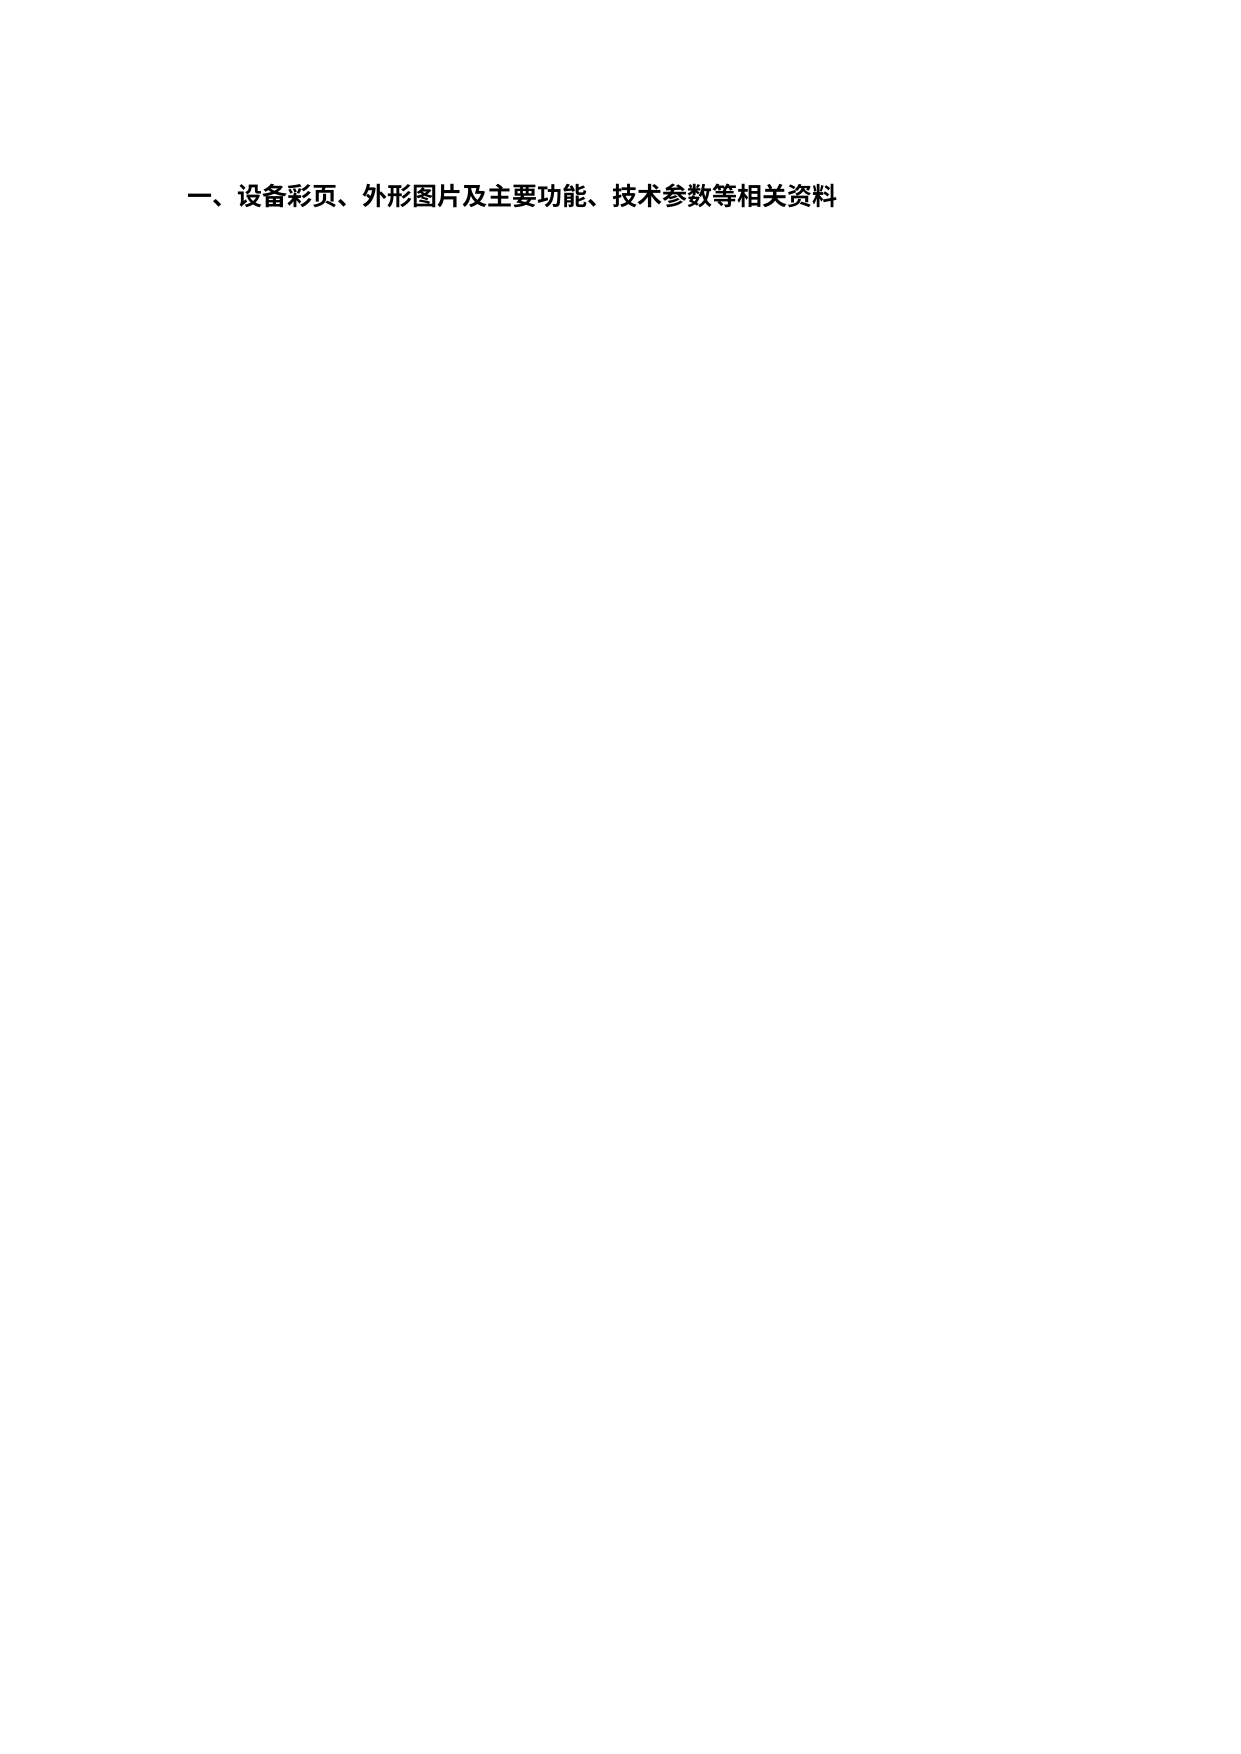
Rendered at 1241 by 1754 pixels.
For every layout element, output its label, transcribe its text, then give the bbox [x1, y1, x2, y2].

text 一、设备彩页、外形图片及主要功能、技术参数等相关资料 [187, 162, 1053, 227]
